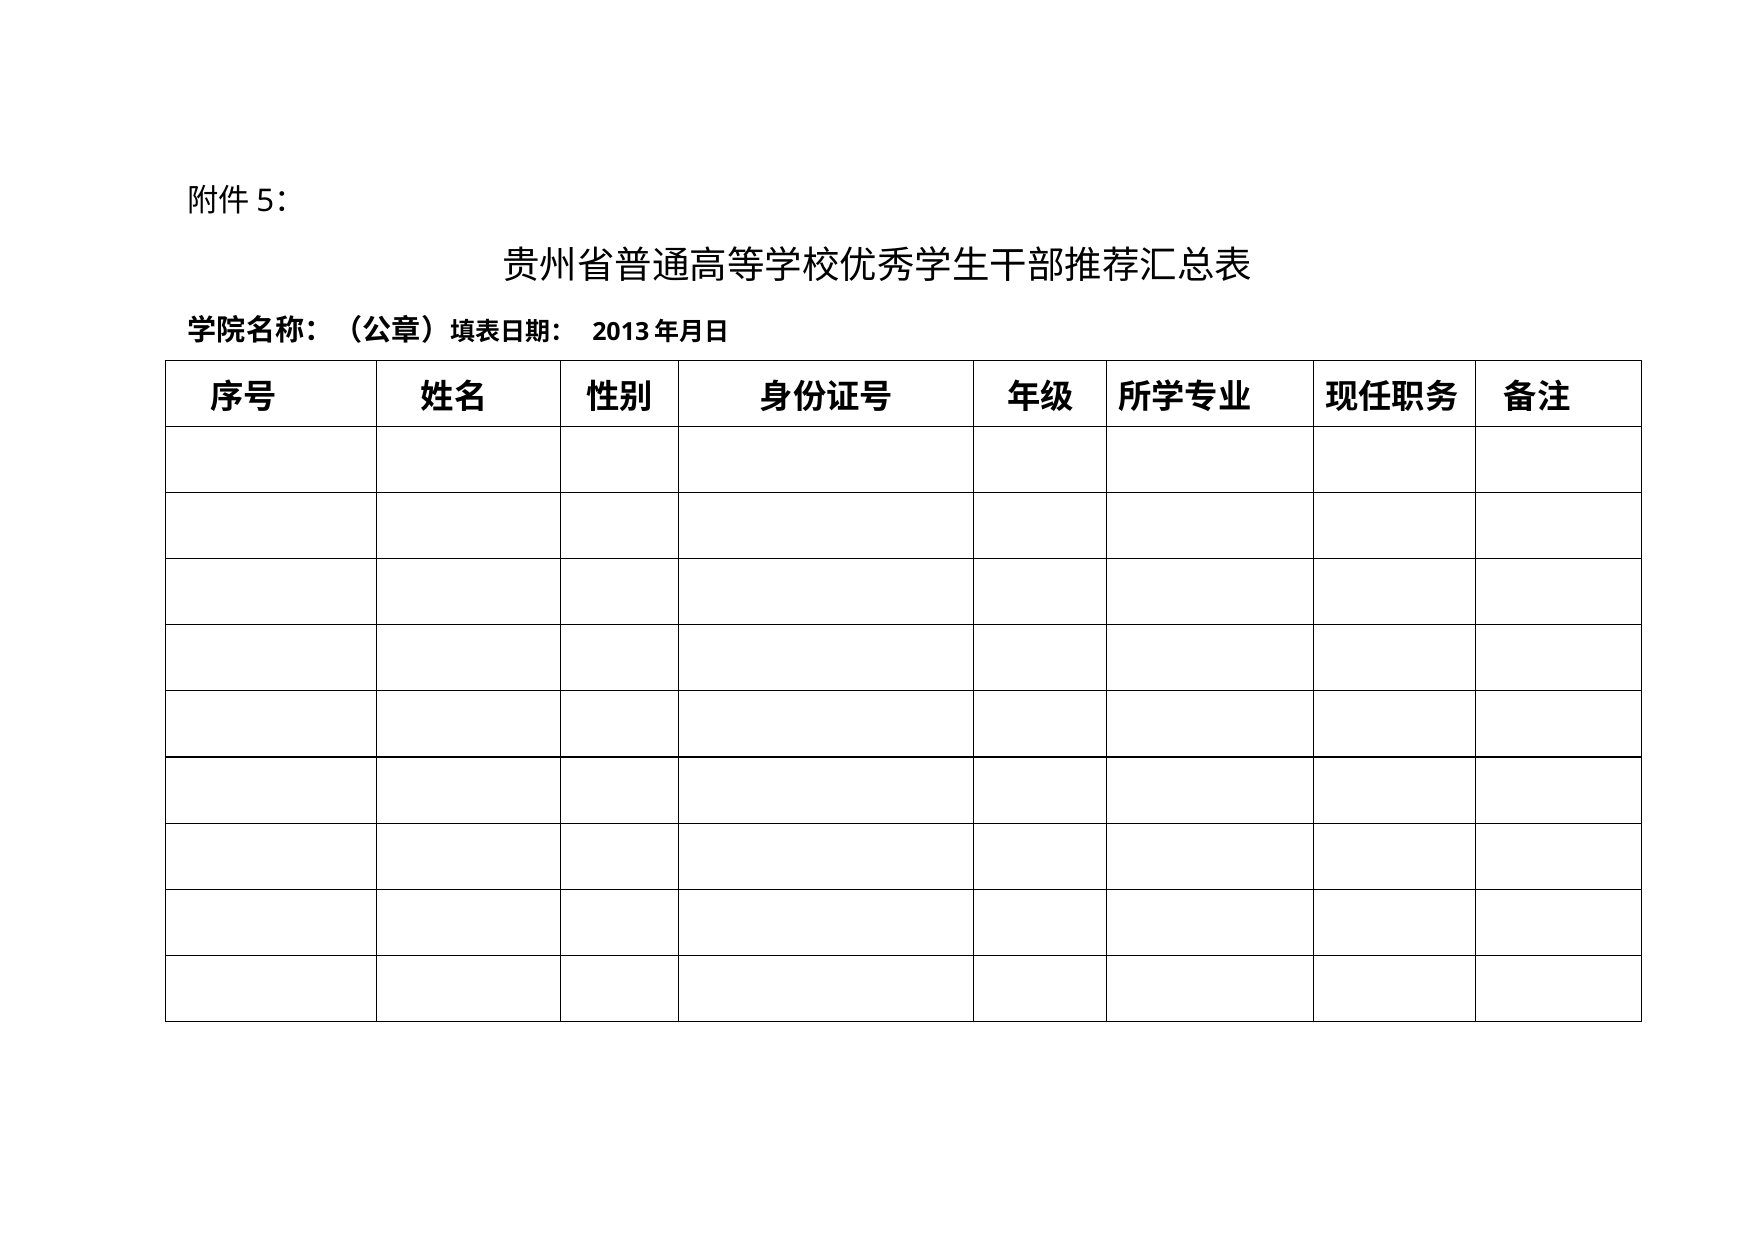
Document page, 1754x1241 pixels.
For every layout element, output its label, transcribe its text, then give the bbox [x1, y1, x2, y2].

table_cell [1314, 758, 1475, 822]
table_cell [974, 824, 1106, 888]
table_cell [1314, 625, 1475, 690]
table_cell [1314, 691, 1475, 756]
table_cell [1476, 427, 1641, 492]
table_cell [974, 559, 1106, 624]
table_cell [679, 427, 973, 492]
table_cell [166, 956, 376, 1021]
text 学院名称：（公章）填表日期： 2013年月日 [187, 295, 1566, 360]
table_cell [561, 691, 678, 756]
table_cell [1314, 493, 1475, 558]
table_cell [679, 758, 973, 822]
table_cell [1107, 758, 1313, 822]
table_cell [166, 493, 376, 558]
table_cell [1314, 956, 1475, 1021]
table_cell [1107, 625, 1313, 690]
table_cell [166, 824, 376, 888]
table_cell [377, 824, 560, 888]
table_cell [974, 625, 1106, 690]
table_header 现任职务 [1314, 361, 1475, 426]
table_header 序号 [166, 361, 376, 426]
table_cell [1476, 824, 1641, 888]
table_cell [1314, 559, 1475, 624]
table_cell [1476, 691, 1641, 756]
table_cell [679, 625, 973, 690]
table_cell [1107, 427, 1313, 492]
table_cell [679, 559, 973, 624]
table_header 性别 [561, 361, 678, 426]
table_cell [679, 493, 973, 558]
table_cell [561, 625, 678, 690]
table_cell [974, 691, 1106, 756]
table_cell [679, 956, 973, 1021]
table_cell [166, 559, 376, 624]
table_cell [377, 890, 560, 954]
table_cell [1314, 427, 1475, 492]
table_cell [679, 691, 973, 756]
table_cell [679, 824, 973, 888]
table_cell [974, 890, 1106, 954]
table_cell [377, 956, 560, 1021]
table_cell [166, 427, 376, 492]
table_cell [561, 427, 678, 492]
table_cell [1107, 493, 1313, 558]
table_header 年级 [974, 361, 1106, 426]
table_header 所学专业 [1107, 361, 1313, 426]
table_cell [377, 758, 560, 822]
table_cell [974, 956, 1106, 1021]
table_cell [377, 625, 560, 690]
table_cell [166, 890, 376, 954]
table_cell [1476, 493, 1641, 558]
table_cell [561, 824, 678, 888]
table_cell [377, 427, 560, 492]
table_cell [1107, 956, 1313, 1021]
table_cell [166, 691, 376, 756]
table_cell [1314, 824, 1475, 888]
table_cell [679, 890, 973, 954]
table_cell [377, 691, 560, 756]
table_cell [1107, 824, 1313, 888]
table_cell [561, 956, 678, 1021]
table_cell [166, 758, 376, 822]
table_cell [974, 493, 1106, 558]
table_header 身份证号 [679, 361, 973, 426]
table_cell [1107, 890, 1313, 954]
table_cell [377, 559, 560, 624]
text 附件5： [187, 165, 1566, 230]
table_cell [561, 758, 678, 822]
table_cell [166, 625, 376, 690]
text 贵州省普通高等学校优秀学生干部推荐汇总表 [187, 230, 1566, 295]
table_cell [1107, 691, 1313, 756]
table_cell [561, 559, 678, 624]
table_header 备注 [1476, 361, 1641, 426]
table_cell [1476, 956, 1641, 1021]
table_cell [974, 427, 1106, 492]
table_cell [1476, 758, 1641, 822]
table_cell [1476, 890, 1641, 954]
table_cell [377, 493, 560, 558]
table_cell [1107, 559, 1313, 624]
table_cell [974, 758, 1106, 822]
table_cell [561, 493, 678, 558]
table_header 姓名 [377, 361, 560, 426]
table_cell [1476, 625, 1641, 690]
table_cell [561, 890, 678, 954]
table_cell [1314, 890, 1475, 954]
table_cell [1476, 559, 1641, 624]
